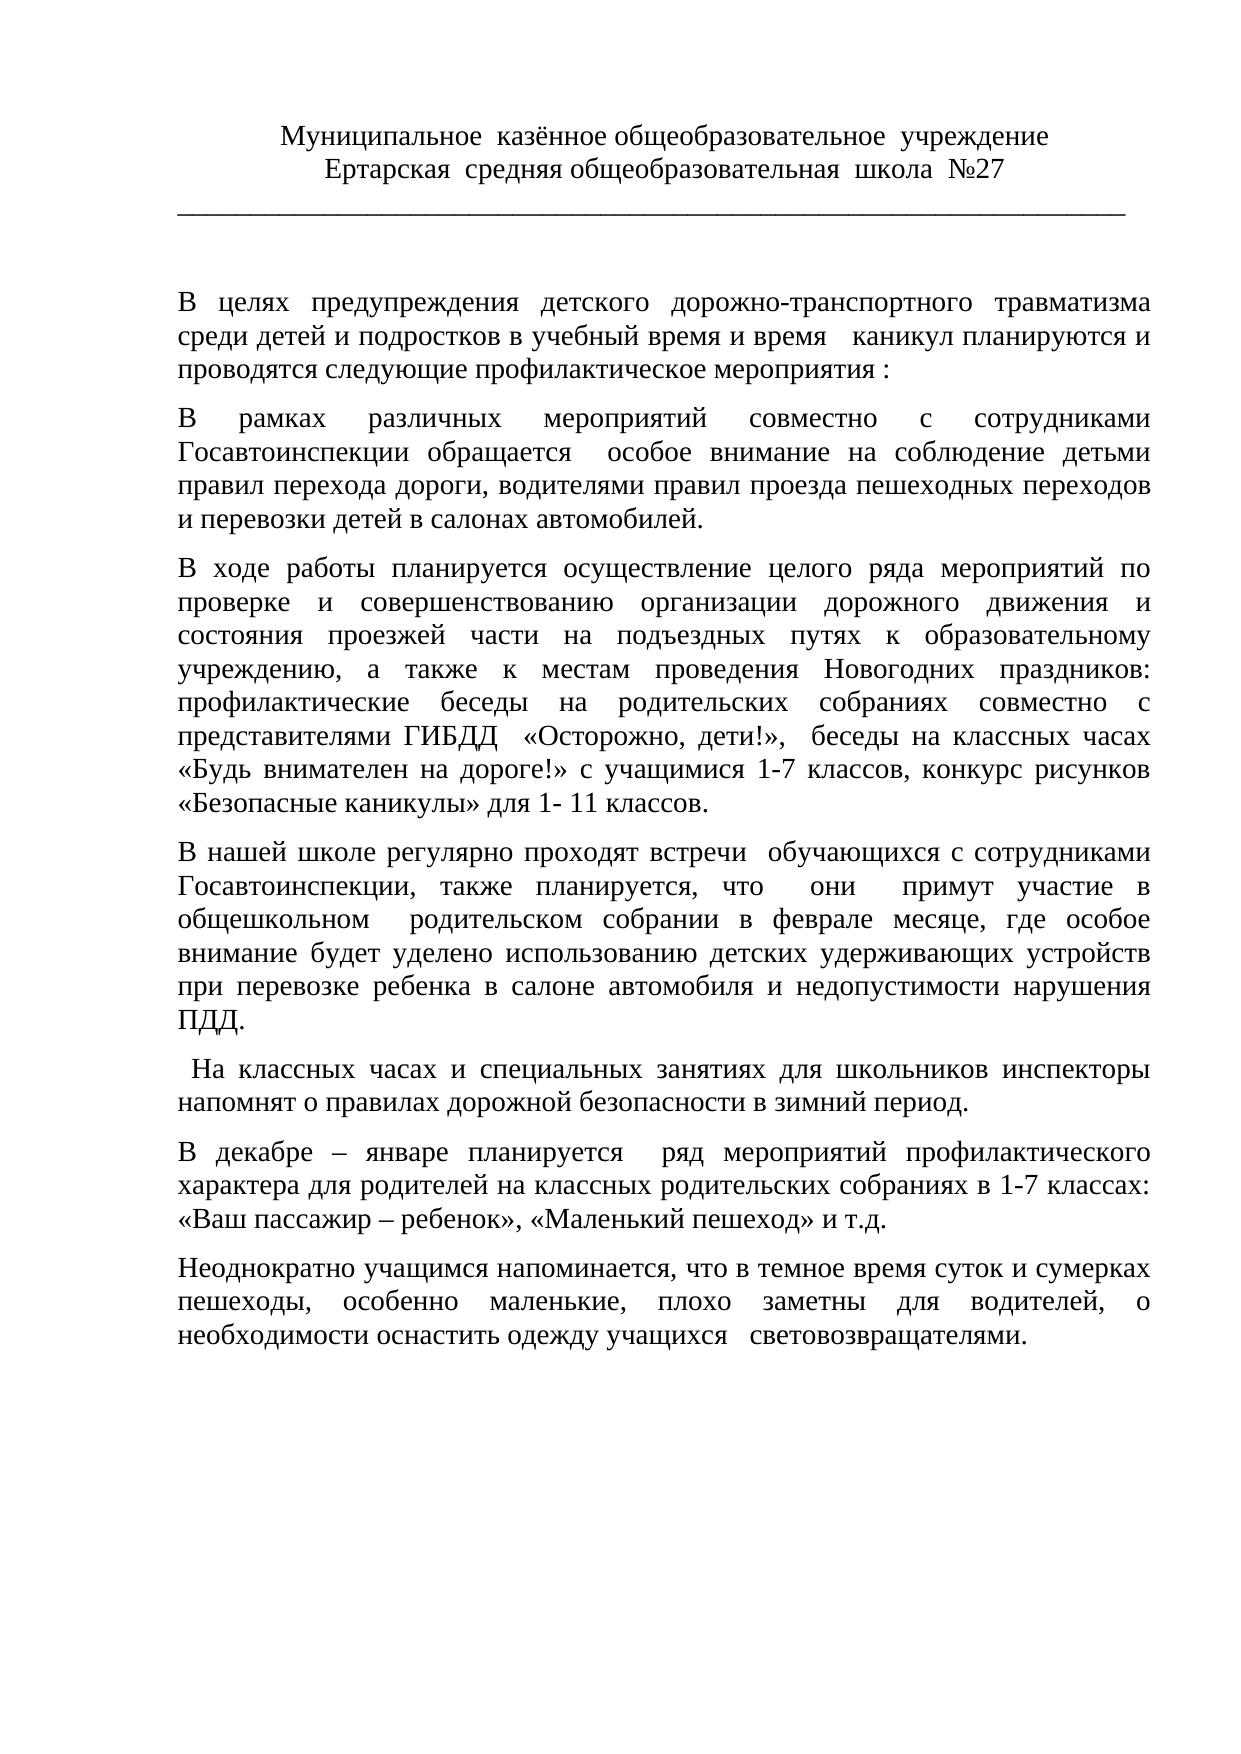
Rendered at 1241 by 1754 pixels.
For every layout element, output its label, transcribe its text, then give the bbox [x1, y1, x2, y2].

text В рамках различных мероприятий совместно с сотрудниками Госавтоинспекции обращается особое внимание на соблюдение детьми правил перехода дороги, водителями правил проезда пешеходных переходов и перевозки детей в салонах автомобилей. [177, 400, 1152, 534]
text _________________________________________________________________ [177, 185, 1152, 219]
text Ертарская средняя общеобразовательная школа №27 [177, 152, 1152, 185]
text Неоднократно учащимся напоминается, что в темное время суток и сумерках пешеходы, особенно маленькие, плохо заметны для водителей, о необходимости оснастить одежду учащихся световозвращателями. [177, 1250, 1152, 1351]
text Муниципальное казённое общеобразовательное учреждение [177, 118, 1152, 152]
text В целях предупреждения детского дорожно-транспортного травматизма среди детей и подростков в учебный время и время каникул планируются и проводятся следующие профилактическое мероприятия : [177, 284, 1152, 385]
text В ходе работы планируется осуществление целого ряда мероприятий по проверке и совершенствованию организации дорожного движения и состояния проезжей части на подъездных путях к образовательному учреждению, а также к местам проведения Новогодних праздников: профилактические беседы на родительских собраниях совместно с представителями ГИБДД «Осторожно, дети!», беседы на классных часах «Будь внимателен на дороге!» с учащимися 1-7 классов, конкурс рисунков «Безопасные каникулы» для 1- 11 классов. [177, 550, 1152, 818]
text На классных часах и специальных занятиях для школьников инспекторы напомнят о правилах дорожной безопасности в зимний период. [177, 1051, 1152, 1118]
text В нашей школе регулярно проходят встречи обучающихся с сотрудниками Госавтоинспекции, также планируется, что они примут участие в общешкольном родительском собрании в феврале месяце, где особое внимание будет уделено использованию детских удерживающих устройств при перевозке ребенка в салоне автомобиля и недопустимости нарушения ПДД. [177, 834, 1152, 1035]
text В декабре – январе планируется ряд мероприятий профилактического характера для родителей на классных родительских собраниях в 1-7 классах: «Ваш пассажир – ребенок», «Маленький пешеход» и т.д. [177, 1134, 1152, 1234]
